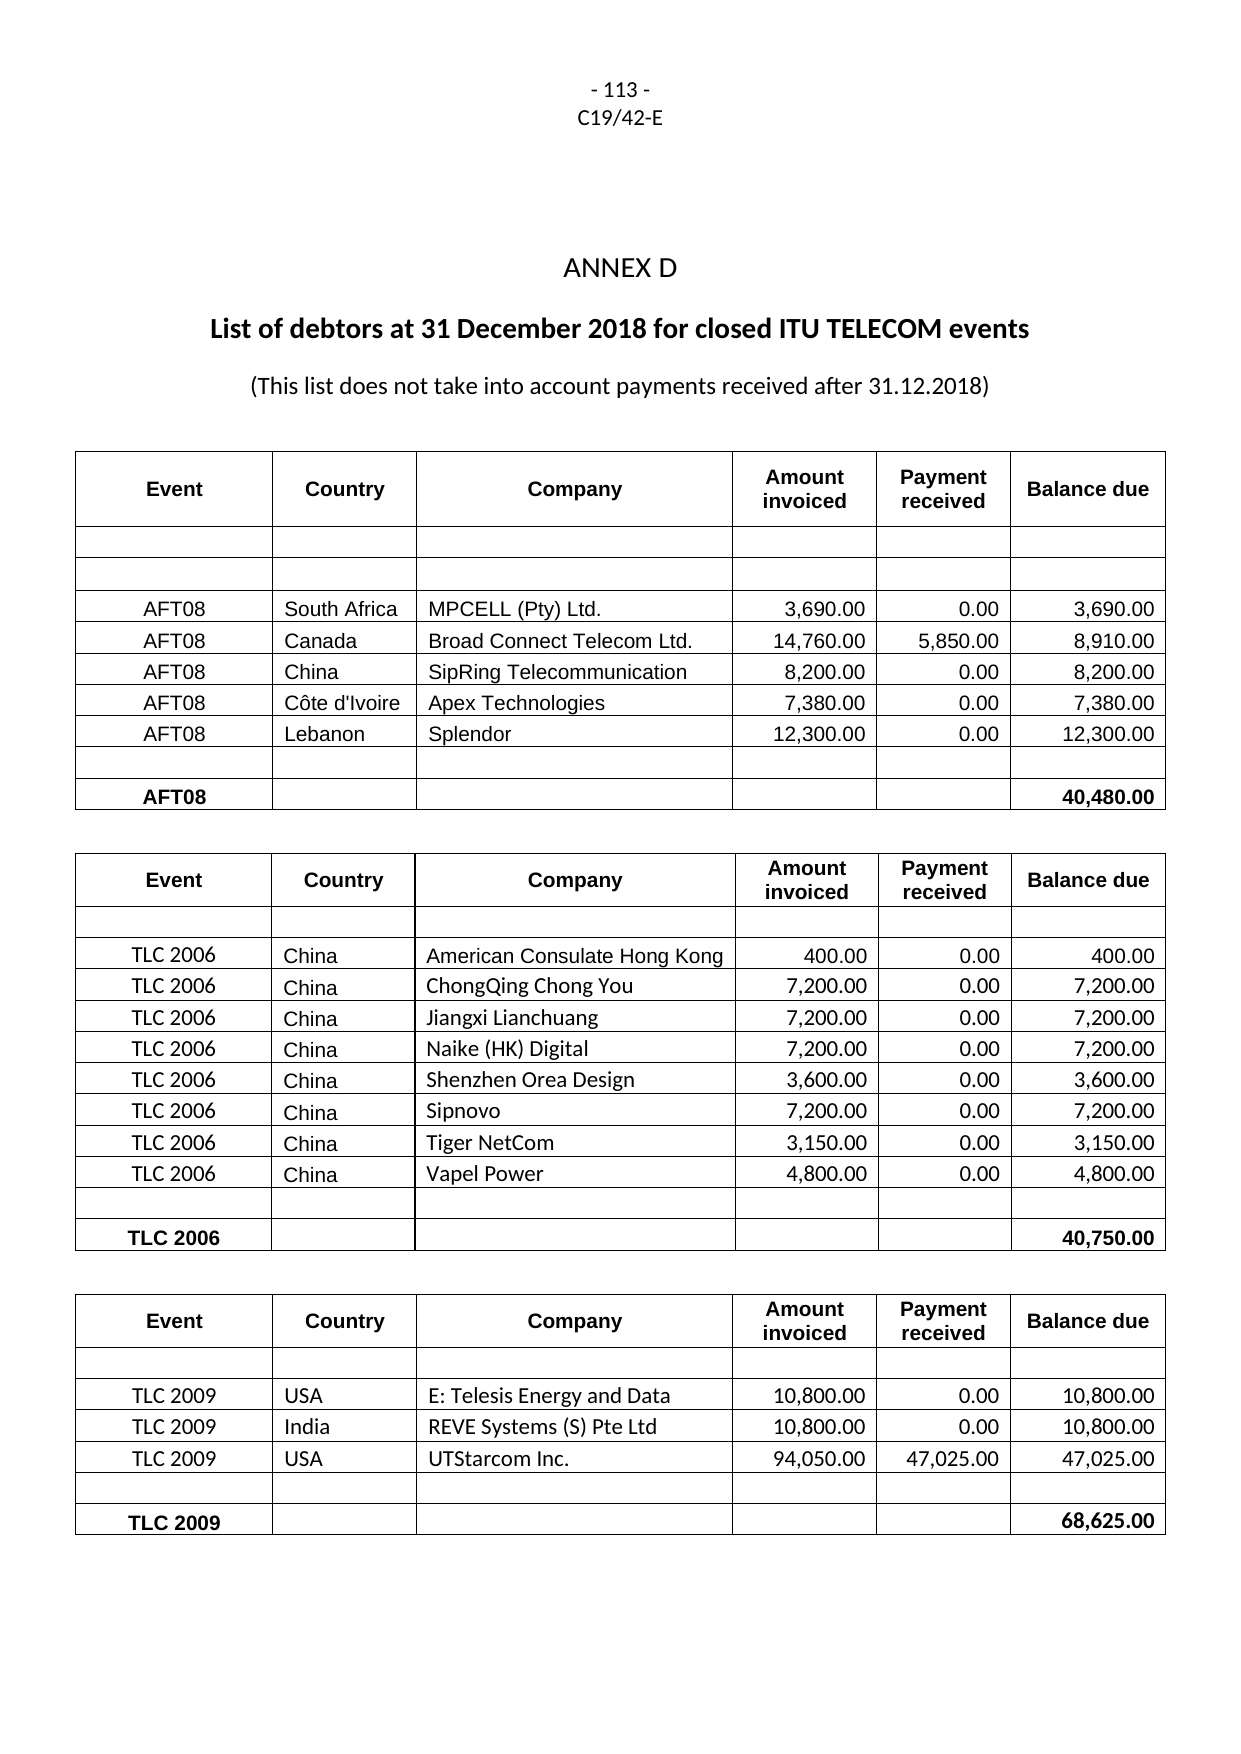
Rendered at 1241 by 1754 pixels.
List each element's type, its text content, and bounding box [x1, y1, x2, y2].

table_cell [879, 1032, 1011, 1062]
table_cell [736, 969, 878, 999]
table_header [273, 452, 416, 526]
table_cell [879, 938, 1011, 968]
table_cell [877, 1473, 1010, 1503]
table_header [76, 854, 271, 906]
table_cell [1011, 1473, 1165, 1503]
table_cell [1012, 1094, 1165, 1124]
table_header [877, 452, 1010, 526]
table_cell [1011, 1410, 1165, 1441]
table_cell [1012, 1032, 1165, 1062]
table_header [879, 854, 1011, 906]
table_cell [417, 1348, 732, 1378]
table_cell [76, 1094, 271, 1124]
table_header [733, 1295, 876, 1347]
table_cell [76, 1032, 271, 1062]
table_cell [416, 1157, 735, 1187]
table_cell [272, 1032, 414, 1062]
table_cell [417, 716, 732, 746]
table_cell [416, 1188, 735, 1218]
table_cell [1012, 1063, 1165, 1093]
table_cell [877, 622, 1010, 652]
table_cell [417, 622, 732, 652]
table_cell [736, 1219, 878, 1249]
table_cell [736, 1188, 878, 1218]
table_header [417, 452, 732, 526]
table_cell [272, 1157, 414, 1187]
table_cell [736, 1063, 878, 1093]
text ANNEX D [75, 249, 1165, 285]
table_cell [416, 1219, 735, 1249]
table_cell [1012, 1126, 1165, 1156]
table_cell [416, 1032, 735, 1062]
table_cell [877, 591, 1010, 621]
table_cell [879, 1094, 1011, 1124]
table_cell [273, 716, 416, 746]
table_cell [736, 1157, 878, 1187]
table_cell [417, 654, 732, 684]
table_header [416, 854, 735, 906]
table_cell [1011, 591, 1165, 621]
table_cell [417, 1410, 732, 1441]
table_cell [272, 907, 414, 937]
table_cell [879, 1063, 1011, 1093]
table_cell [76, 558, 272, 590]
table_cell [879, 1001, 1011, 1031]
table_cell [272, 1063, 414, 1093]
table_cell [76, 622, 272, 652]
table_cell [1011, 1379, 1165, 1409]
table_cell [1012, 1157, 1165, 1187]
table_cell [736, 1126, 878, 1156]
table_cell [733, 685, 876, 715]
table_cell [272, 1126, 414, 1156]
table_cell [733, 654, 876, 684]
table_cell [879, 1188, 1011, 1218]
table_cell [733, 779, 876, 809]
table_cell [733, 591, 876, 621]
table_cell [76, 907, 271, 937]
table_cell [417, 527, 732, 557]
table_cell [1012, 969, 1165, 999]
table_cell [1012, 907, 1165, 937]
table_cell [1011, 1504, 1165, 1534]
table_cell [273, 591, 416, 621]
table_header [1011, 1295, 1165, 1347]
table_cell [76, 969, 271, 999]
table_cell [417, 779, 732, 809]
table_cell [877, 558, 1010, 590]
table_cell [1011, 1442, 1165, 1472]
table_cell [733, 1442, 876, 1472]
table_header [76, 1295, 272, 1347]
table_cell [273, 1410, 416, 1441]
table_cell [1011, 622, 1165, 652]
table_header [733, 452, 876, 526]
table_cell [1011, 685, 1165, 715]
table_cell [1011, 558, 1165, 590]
title List of debtors at 31 December 2018 for closed ITU TELECOM events [75, 310, 1165, 345]
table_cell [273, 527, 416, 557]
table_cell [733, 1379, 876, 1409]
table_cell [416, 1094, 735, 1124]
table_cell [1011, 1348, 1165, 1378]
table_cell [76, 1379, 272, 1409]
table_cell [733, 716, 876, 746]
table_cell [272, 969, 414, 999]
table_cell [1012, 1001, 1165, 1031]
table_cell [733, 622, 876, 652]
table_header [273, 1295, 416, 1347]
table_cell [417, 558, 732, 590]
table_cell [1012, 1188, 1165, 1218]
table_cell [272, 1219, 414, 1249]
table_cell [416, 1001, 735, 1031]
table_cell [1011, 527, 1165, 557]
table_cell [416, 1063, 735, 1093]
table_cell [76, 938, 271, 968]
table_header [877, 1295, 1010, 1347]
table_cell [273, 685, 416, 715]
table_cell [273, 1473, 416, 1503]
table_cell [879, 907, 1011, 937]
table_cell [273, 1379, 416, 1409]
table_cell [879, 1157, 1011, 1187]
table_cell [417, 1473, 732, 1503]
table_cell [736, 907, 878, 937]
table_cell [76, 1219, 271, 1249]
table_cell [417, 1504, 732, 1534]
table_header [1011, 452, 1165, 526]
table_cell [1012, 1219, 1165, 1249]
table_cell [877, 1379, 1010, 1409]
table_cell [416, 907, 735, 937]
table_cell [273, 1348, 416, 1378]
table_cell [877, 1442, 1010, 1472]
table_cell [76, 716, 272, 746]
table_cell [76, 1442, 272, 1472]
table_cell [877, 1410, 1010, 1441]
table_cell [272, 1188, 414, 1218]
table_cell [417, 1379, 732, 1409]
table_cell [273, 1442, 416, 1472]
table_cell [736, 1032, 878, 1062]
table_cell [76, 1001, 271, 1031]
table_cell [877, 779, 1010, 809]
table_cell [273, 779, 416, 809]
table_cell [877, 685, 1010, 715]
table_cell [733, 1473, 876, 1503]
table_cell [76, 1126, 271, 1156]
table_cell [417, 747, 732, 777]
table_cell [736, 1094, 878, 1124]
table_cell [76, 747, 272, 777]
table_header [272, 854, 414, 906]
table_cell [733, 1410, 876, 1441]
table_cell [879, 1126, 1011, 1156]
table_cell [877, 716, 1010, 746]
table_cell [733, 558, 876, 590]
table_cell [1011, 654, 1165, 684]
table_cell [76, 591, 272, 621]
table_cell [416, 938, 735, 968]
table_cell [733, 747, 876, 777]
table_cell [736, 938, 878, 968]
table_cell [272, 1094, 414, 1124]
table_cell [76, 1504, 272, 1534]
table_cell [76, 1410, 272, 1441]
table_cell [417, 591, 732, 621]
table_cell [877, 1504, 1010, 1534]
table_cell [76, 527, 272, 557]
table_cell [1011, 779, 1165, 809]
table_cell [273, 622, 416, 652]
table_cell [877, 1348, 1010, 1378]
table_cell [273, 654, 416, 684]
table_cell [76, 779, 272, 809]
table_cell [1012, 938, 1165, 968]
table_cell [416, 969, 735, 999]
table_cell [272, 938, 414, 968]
text (This list does not take into account payments received after 31.12.2018) [75, 370, 1165, 401]
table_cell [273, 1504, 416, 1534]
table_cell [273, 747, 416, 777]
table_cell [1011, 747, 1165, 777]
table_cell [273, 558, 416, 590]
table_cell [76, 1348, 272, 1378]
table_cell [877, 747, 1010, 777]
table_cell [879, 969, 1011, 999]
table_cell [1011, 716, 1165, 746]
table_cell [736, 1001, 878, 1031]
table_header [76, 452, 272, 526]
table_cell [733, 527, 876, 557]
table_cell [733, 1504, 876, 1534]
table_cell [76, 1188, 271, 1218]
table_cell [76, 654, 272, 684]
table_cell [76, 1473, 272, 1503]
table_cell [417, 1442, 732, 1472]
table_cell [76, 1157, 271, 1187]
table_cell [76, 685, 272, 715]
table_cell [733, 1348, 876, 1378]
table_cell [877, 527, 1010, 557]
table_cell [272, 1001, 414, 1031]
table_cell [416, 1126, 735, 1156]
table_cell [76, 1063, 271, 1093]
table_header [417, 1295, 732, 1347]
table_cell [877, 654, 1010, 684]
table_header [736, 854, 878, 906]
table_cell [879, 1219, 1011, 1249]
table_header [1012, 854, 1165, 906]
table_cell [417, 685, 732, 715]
